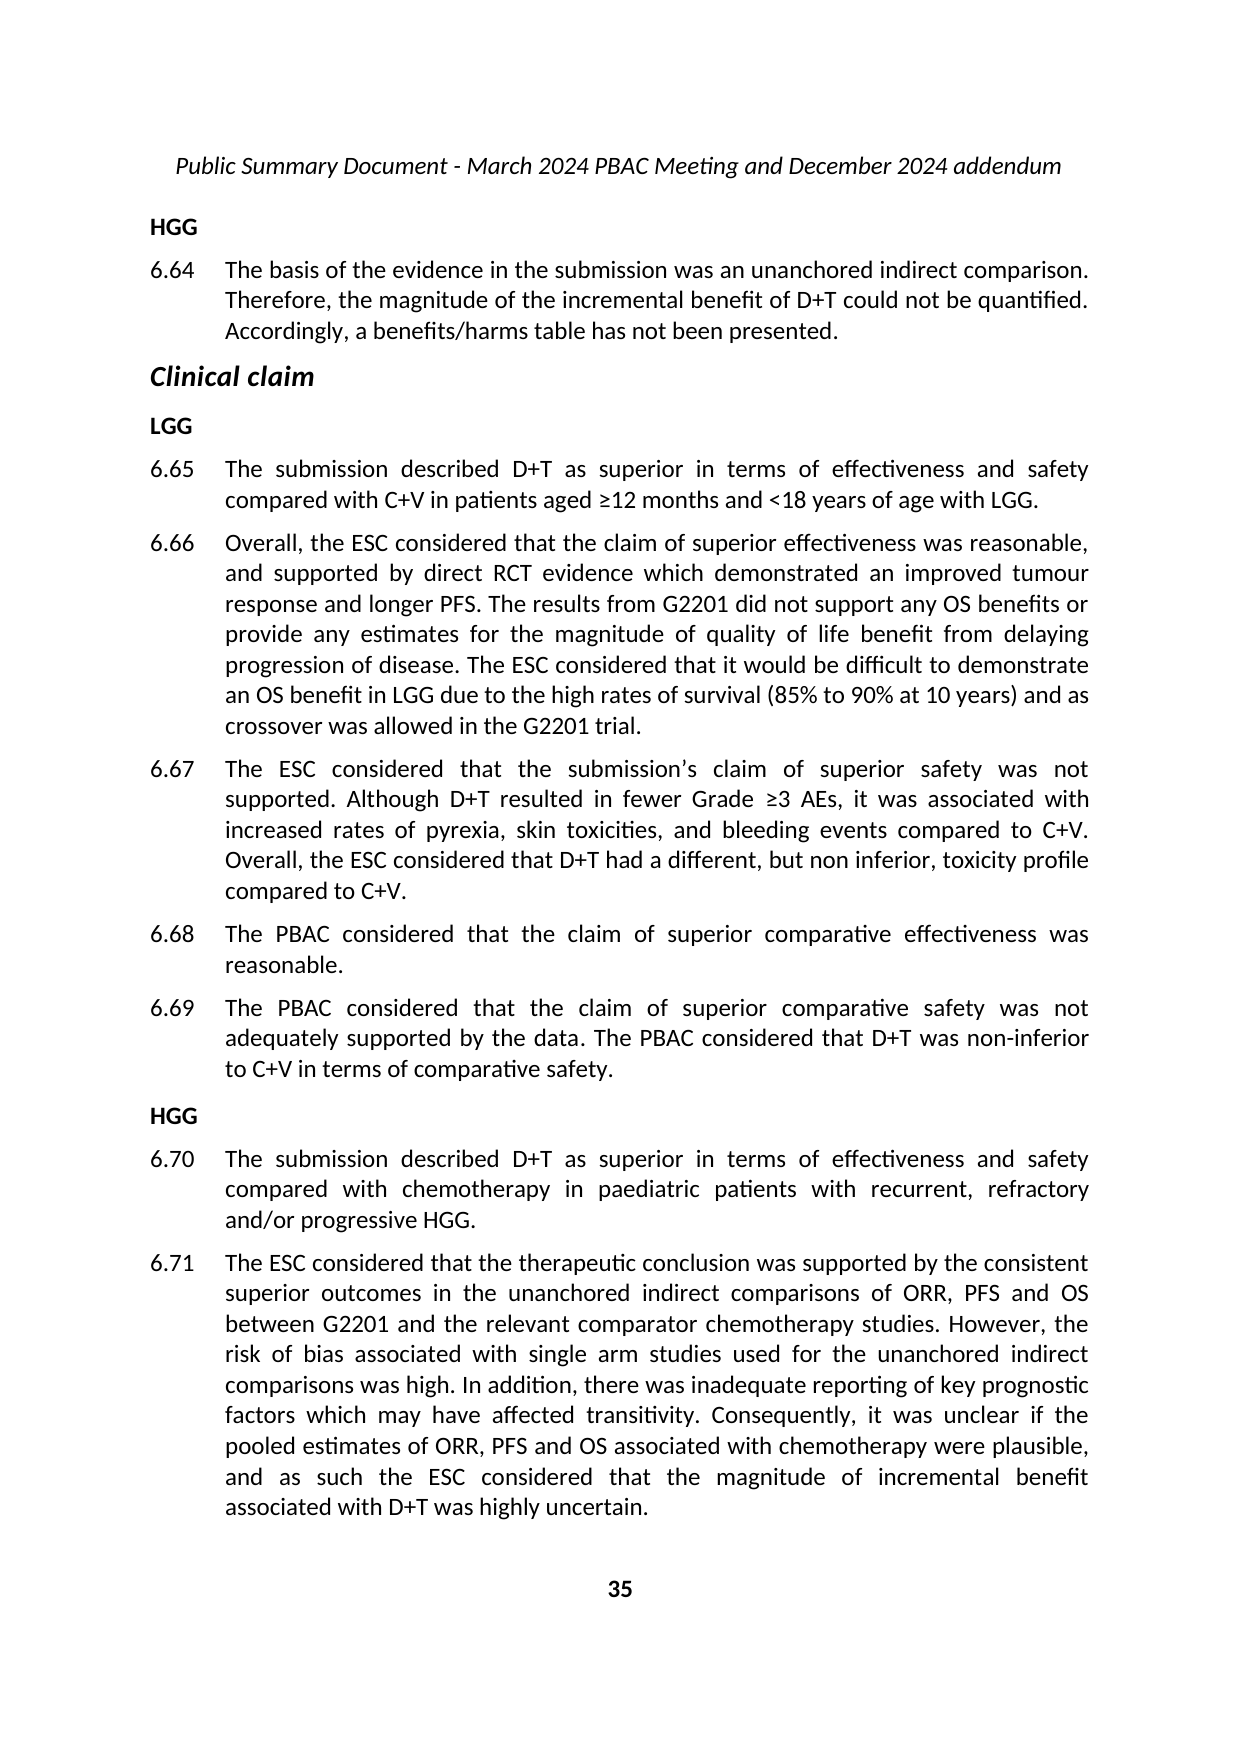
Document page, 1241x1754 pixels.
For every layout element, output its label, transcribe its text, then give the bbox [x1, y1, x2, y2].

subtitle HGG [150, 211, 1090, 242]
text The basis of the evidence in the submission was an unanchored indirect comparison. Therefore, the magnitude of the incremental benefit of D+T could not be quantified. Accordingly, a benefits/harms table has not been presented. [150, 254, 1090, 346]
text The ESC considered that the submission’s claim of superior safety was not supported. Although D+T resulted in fewer Grade ≥3 AEs, it was associated with increased rates of pyrexia, skin toxicities, and bleeding events compared to C+V. Overall, the ESC considered that D+T had a different, but non inferior, toxicity profile compared to C+V. [150, 753, 1090, 906]
text Overall, the ESC considered that the claim of superior effectiveness was reasonable, and supported by direct RCT evidence which demonstrated an improved tumour response and longer PFS. The results from G2201 did not support any OS benefits or provide any estimates for the magnitude of quality of life benefit from delaying progression of disease. The ESC considered that it would be difficult to demonstrate an OS benefit in LGG due to the high rates of survival (85% to 90% at 10 years) and as crossover was allowed in the G2201 trial. [150, 527, 1090, 741]
subtitle Clinical claim [150, 358, 1090, 394]
text The submission described D+T as superior in terms of effectiveness and safety compared with chemotherapy in paediatric patients with recurrent, refractory and/or progressive HGG. [150, 1143, 1090, 1234]
list The PBAC considered that the claim of superior comparative effectiveness was reasonable. [150, 918, 1090, 979]
text The ESC considered that the therapeutic conclusion was supported by the consistent superior outcomes in the unanchored indirect comparisons of ORR, PFS and OS between G2201 and the relevant comparator chemotherapy studies. However, the risk of bias associated with single arm studies used for the unanchored indirect comparisons was high. In addition, there was inadequate reporting of key prognostic factors which may have affected transitivity. Consequently, it was unclear if the pooled estimates of ORR, PFS and OS associated with chemotherapy were plausible, and as such the ESC considered that the magnitude of incremental benefit associated with D+T was highly uncertain. [150, 1247, 1090, 1522]
text The submission described D+T as superior in terms of effectiveness and safety compared with C+V in patients aged ≥12 months and <18 years of age with LGG. [150, 453, 1090, 514]
subtitle LGG [150, 410, 1090, 441]
subtitle HGG [150, 1100, 1090, 1131]
list The PBAC considered that the claim of superior comparative safety was not adequately supported by the data. The PBAC considered that D+T was non-inferior to C+V in terms of comparative safety. [150, 992, 1090, 1083]
